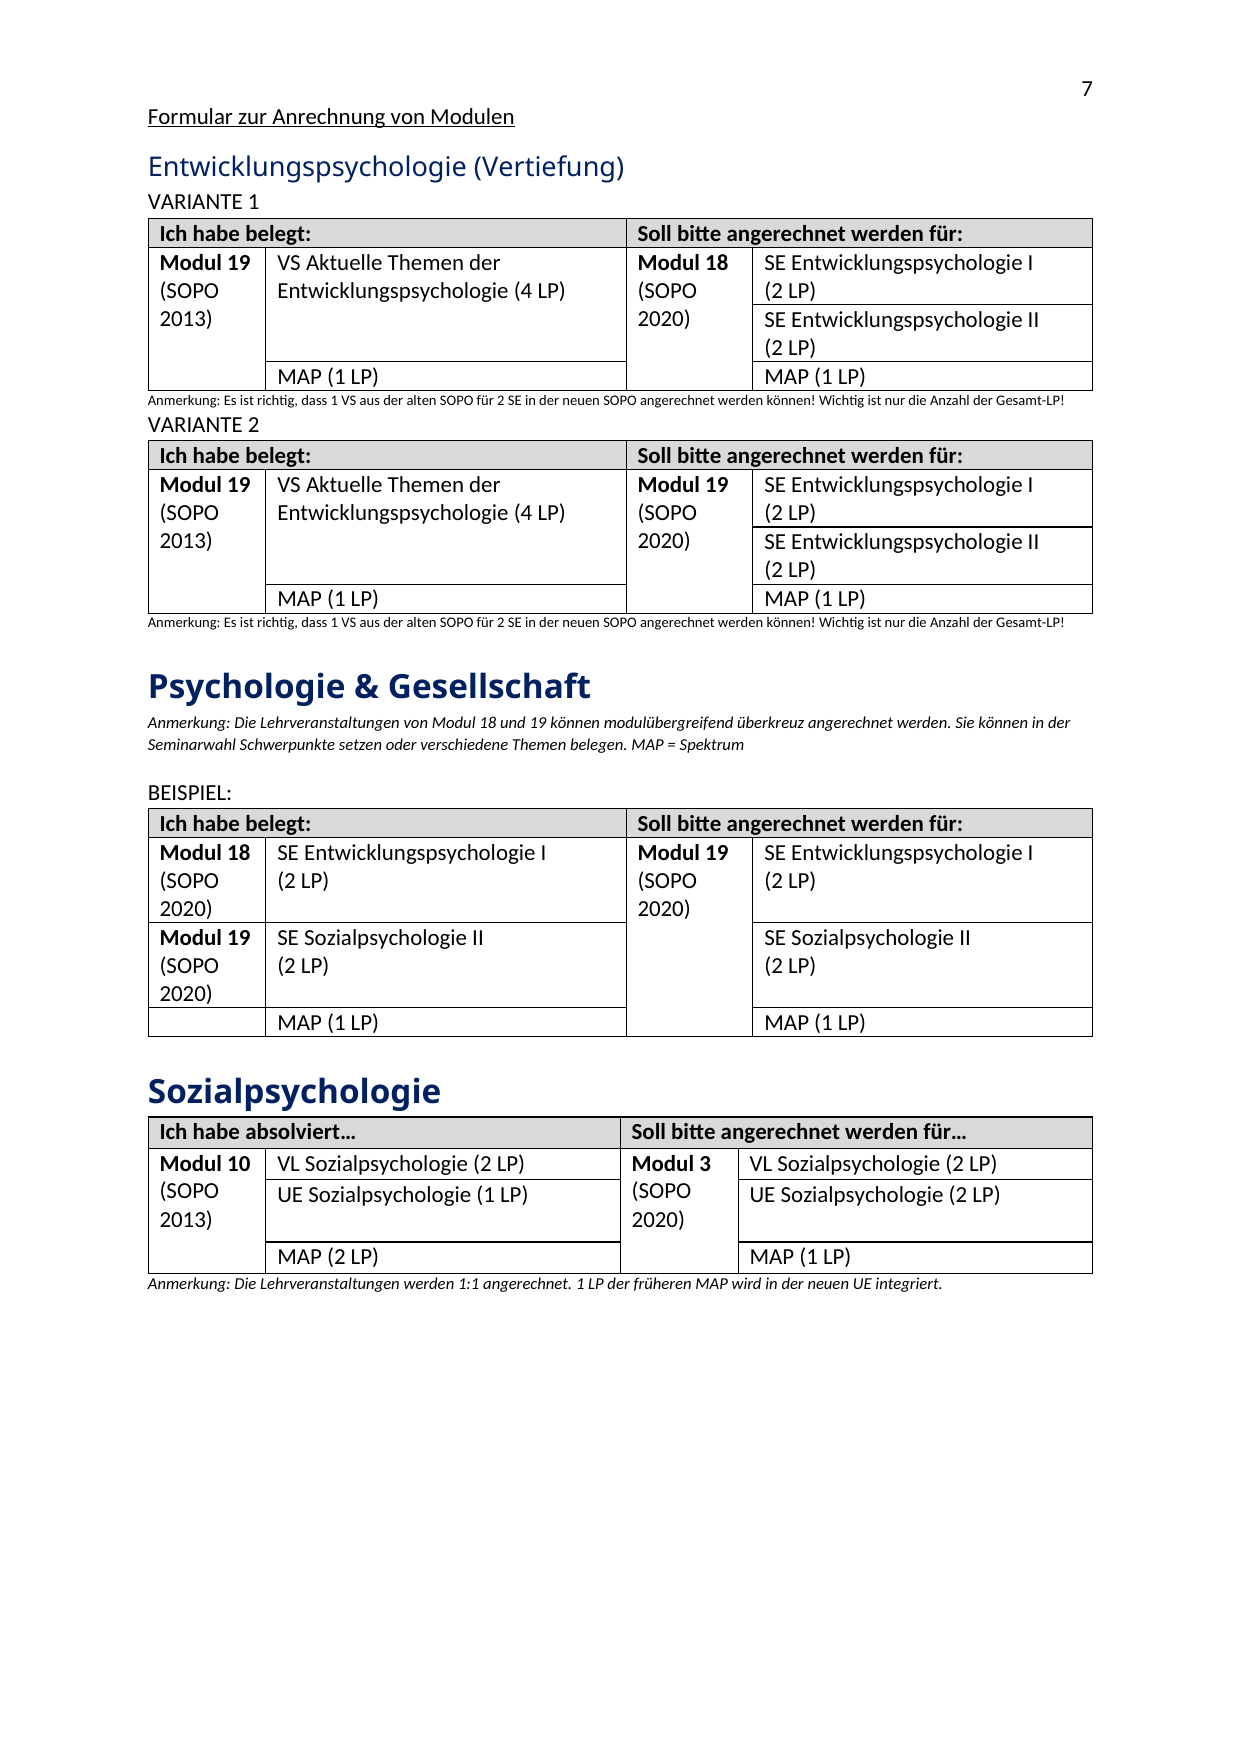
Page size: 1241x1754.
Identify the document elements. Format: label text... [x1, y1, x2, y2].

table_header Ich habe belegt: [149, 441, 626, 469]
subtitle Entwicklungspsychologie (Vertiefung) [148, 148, 1093, 184]
table_cell Modul 3 (SOPO 2020) [621, 1149, 738, 1273]
table_cell SE Entwicklungspsychologie I (2 LP) [266, 838, 626, 922]
text VARIANTE 2 [148, 410, 1093, 438]
table_cell VL Sozialpsychologie (2 LP) [739, 1149, 1092, 1179]
table_cell SE Sozialpsychologie II (2 LP) [266, 923, 626, 1007]
table_cell Modul 19 (SOPO 2013) [149, 248, 265, 390]
table_cell Modul 19 (SOPO 2020) [627, 470, 752, 613]
table_header Ich habe absolviert… [149, 1118, 620, 1148]
text Anmerkung: Die Lehrveranstaltungen werden 1:1 angerechnet. 1 LP der früheren MAP wird in der neuen UE integriert. [148, 1274, 1093, 1294]
table_cell Modul 19 (SOPO 2020) [149, 923, 265, 1007]
table_header Soll bitte angerechnet werden für… [621, 1118, 1092, 1148]
table_cell MAP (1 LP) [266, 362, 626, 390]
text Anmerkung: Die Lehrveranstaltungen von Modul 18 und 19 können modulübergreifend überkreuz angerechnet werden. Sie können in der Seminarwahl Schwerpunkte setzen oder verschiedene Themen belegen. MAP = Spektrum [148, 712, 1093, 754]
table_cell MAP (1 LP) [753, 362, 1092, 390]
table_cell VS Aktuelle Themen der Entwicklungspsychologie (4 LP) [266, 470, 626, 583]
table_cell MAP (1 LP) [266, 585, 626, 613]
table_cell Modul 18 (SOPO 2020) [149, 838, 265, 922]
table_cell Modul 19 (SOPO 2020) [627, 838, 752, 1036]
table_cell MAP (1 LP) [266, 1008, 626, 1036]
table_cell SE Entwicklungspsychologie I (2 LP) [753, 248, 1092, 304]
subtitle Psychologie & Gesellschaft [148, 663, 1093, 708]
table_cell Modul 10 (SOPO 2013) [149, 1149, 265, 1273]
table_cell Modul 18 (SOPO 2020) [627, 248, 752, 390]
table_cell VS Aktuelle Themen der Entwicklungspsychologie (4 LP) [266, 248, 626, 361]
table_cell SE Entwicklungspsychologie I (2 LP) [753, 838, 1092, 922]
table_cell MAP (1 LP) [753, 585, 1092, 613]
table_cell MAP (2 LP) [266, 1243, 620, 1273]
table_header Ich habe belegt: [149, 219, 626, 247]
text Anmerkung: Es ist richtig, dass 1 VS aus der alten SOPO für 2 SE in der neuen SOPO angerechnet werden können! Wichtig ist nur die Anzahl der Gesamt-LP! [148, 614, 1093, 631]
text VARIANTE 1 [148, 187, 1093, 215]
table_cell SE Entwicklungspsychologie I (2 LP) [753, 470, 1092, 526]
table_cell VL Sozialpsychologie (2 LP) [266, 1149, 620, 1179]
table_header Soll bitte angerechnet werden für: [627, 809, 1092, 837]
table_header Soll bitte angerechnet werden für: [627, 219, 1092, 247]
subtitle Sozialpsychologie [148, 1067, 1093, 1113]
table_cell Modul 19 (SOPO 2013) [149, 470, 265, 613]
text Anmerkung: Es ist richtig, dass 1 VS aus der alten SOPO für 2 SE in der neuen SOPO angerechnet werden können! Wichtig ist nur die Anzahl der Gesamt-LP! [148, 391, 1093, 409]
table_cell MAP (1 LP) [753, 1008, 1092, 1036]
table_cell UE Sozialpsychologie (1 LP) [266, 1180, 620, 1241]
text BEISPIEL: [148, 778, 1093, 806]
table_cell [149, 1008, 265, 1036]
table_cell SE Entwicklungspsychologie II (2 LP) [753, 528, 1092, 583]
table_cell MAP (1 LP) [739, 1243, 1092, 1273]
table_cell UE Sozialpsychologie (2 LP) [739, 1180, 1092, 1241]
table_header Soll bitte angerechnet werden für: [627, 441, 1092, 469]
table_cell SE Entwicklungspsychologie II (2 LP) [753, 305, 1092, 361]
table_cell SE Sozialpsychologie II (2 LP) [753, 923, 1092, 1007]
table_header Ich habe belegt: [149, 809, 626, 837]
